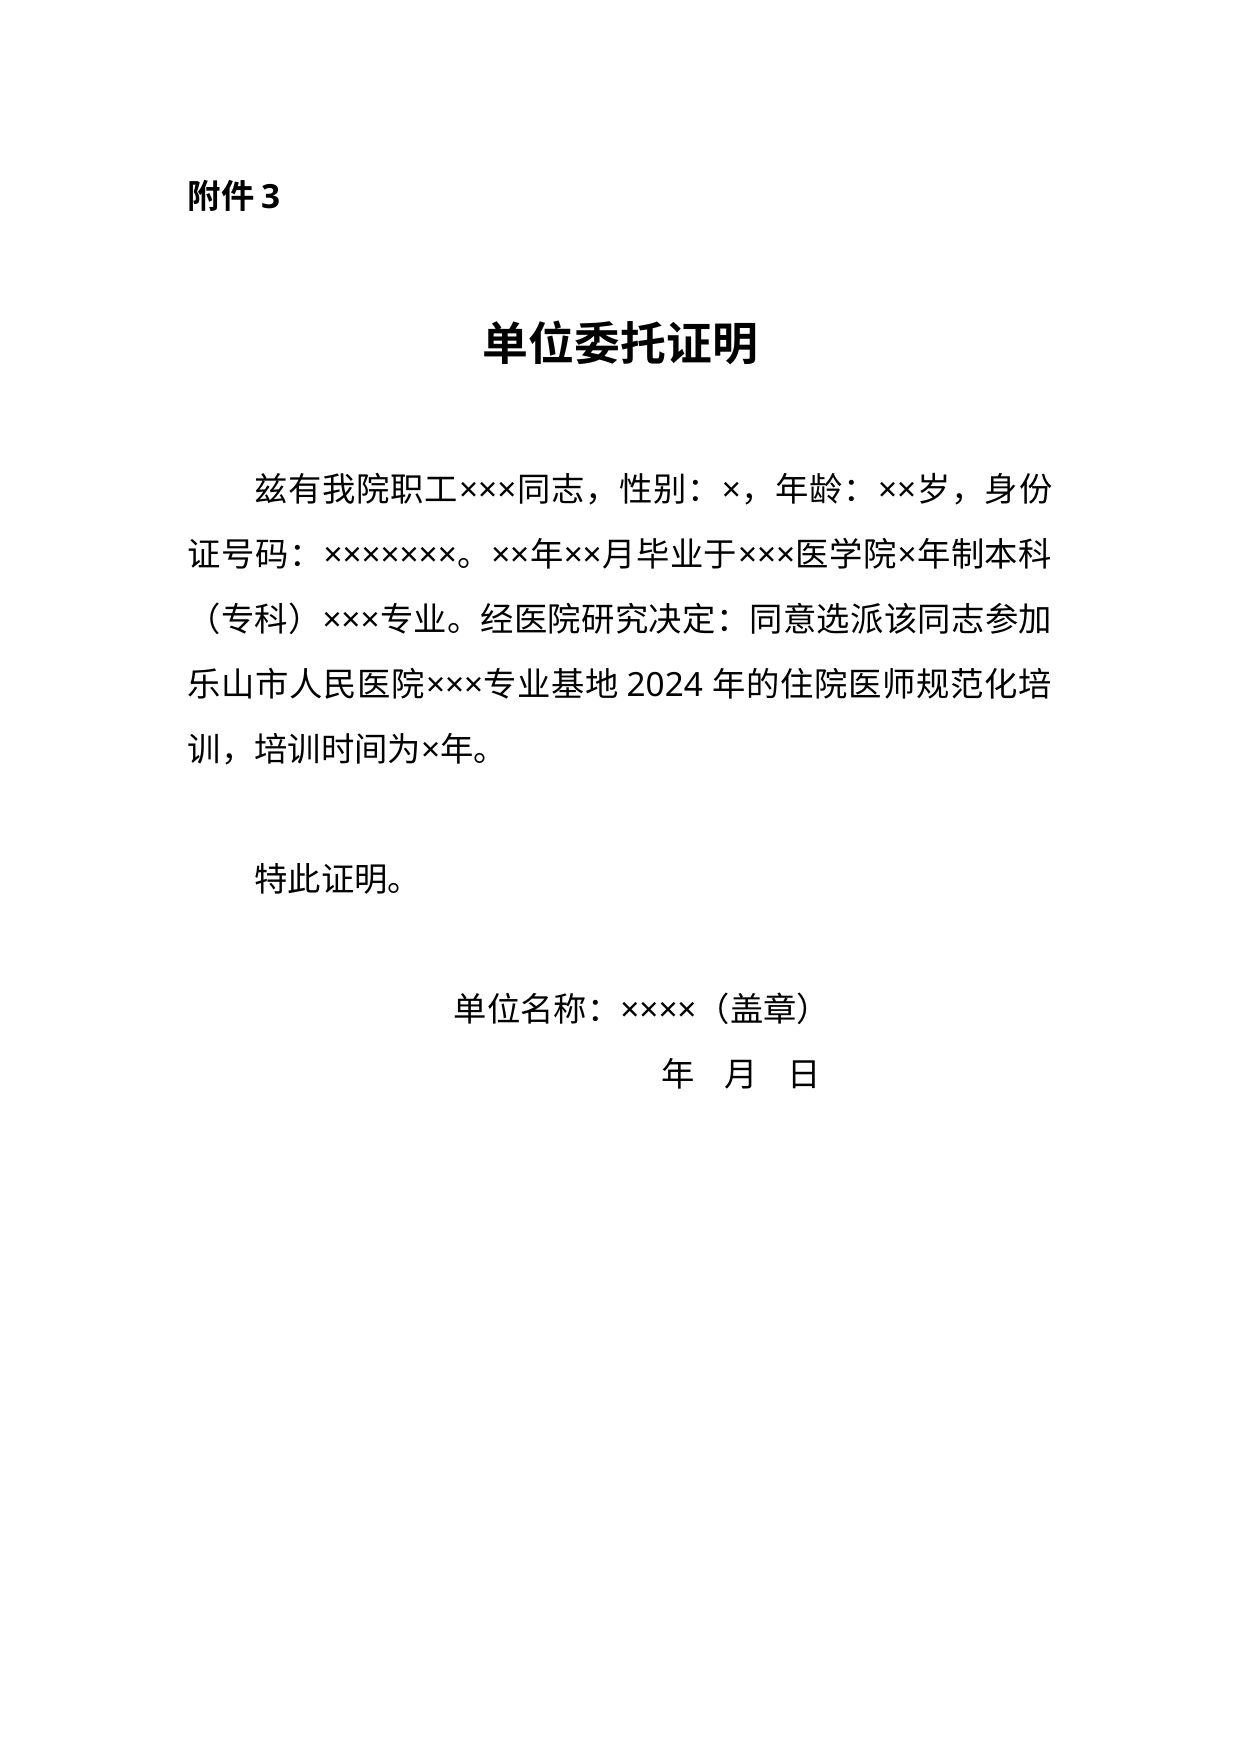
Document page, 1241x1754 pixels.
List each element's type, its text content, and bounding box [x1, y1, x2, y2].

text 年 月 日 [187, 1039, 986, 1104]
text 兹有我院职工×××同志，性别：×，年龄：××岁，身份证号码：×××××××。××年××月毕业于×××医学院×年制本科（专科）×××专业。经医院研究决定：同意选派该同志参加乐山市人民医院×××专业基地2024 年的住院医师规范化培训，培训时间为×年。 [187, 454, 1053, 779]
text 特此证明。 [187, 844, 1053, 909]
text 附件3 [187, 162, 1053, 227]
text 单位委托证明 [187, 292, 1053, 389]
text 单位名称：××××（盖章） [187, 974, 1053, 1039]
